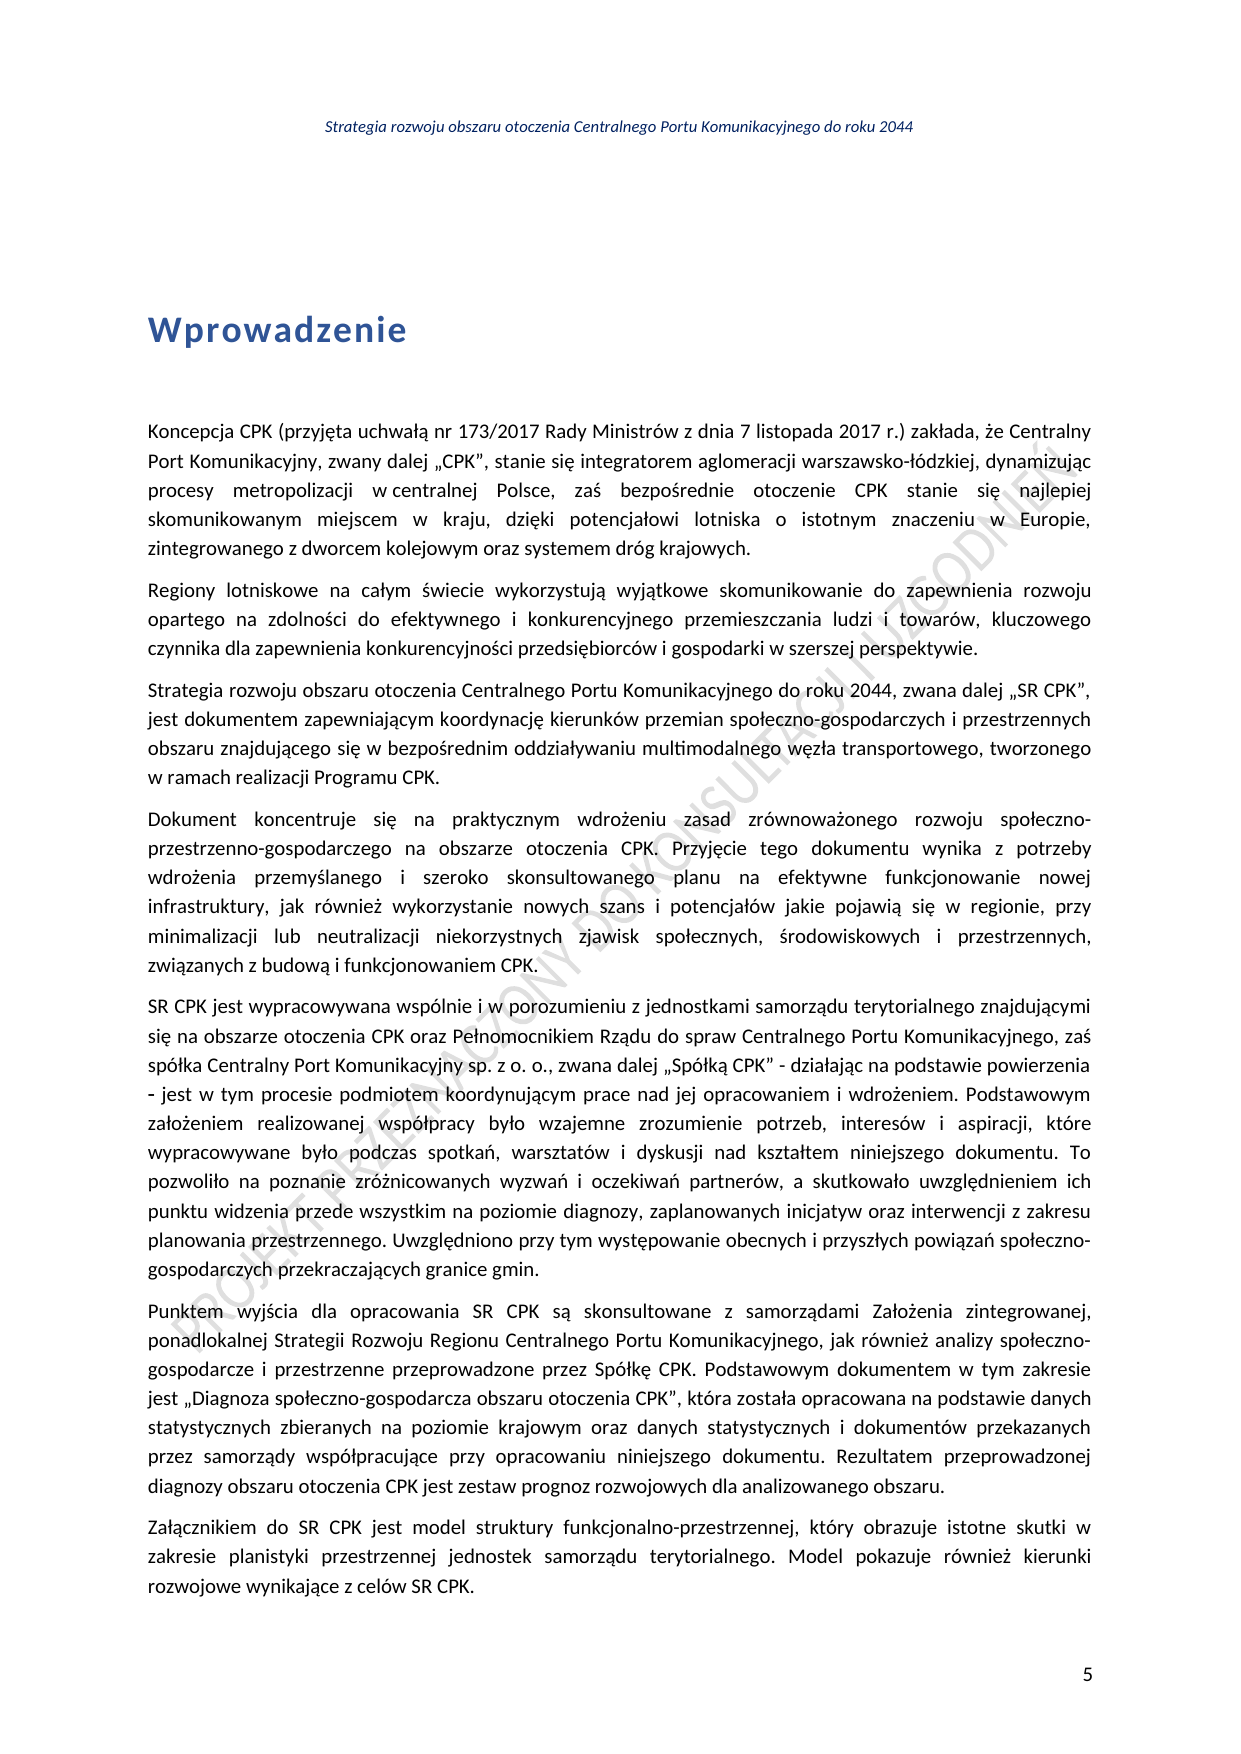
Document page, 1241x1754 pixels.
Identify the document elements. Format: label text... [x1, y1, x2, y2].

text Regiony lotniskowe na całym świecie wykorzystują wyjątkowe skomunikowanie do zapewnienia rozwoju opartego na zdolności do efektywnego i konkurencyjnego przemieszczania ludzi i towarów, kluczowego czynnika dla zapewnienia konkurencyjności przedsiębiorców i gospodarki w szerszej perspektywie. [148, 577, 1093, 661]
text Punktem wyjścia dla opracowania SR CPK są skonsultowane z samorządami Założenia zintegrowanej, ponadlokalnej Strategii Rozwoju Regionu Centralnego Portu Komunikacyjnego, jak również analizy społeczno-gospodarcze i przestrzenne przeprowadzone przez Spółkę CPK. Podstawowym dokumentem w tym zakresie jest „Diagnoza społeczno-gospodarcza obszaru otoczenia CPK”, która została opracowana na podstawie danych statystycznych zbieranych na poziomie krajowym oraz danych statystycznych i dokumentów przekazanych przez samorządy współpracujące przy opracowaniu niniejszego dokumentu. Rezultatem przeprowadzonej diagnozy obszaru otoczenia CPK jest zestaw prognoz rozwojowych dla analizowanego obszaru. [148, 1298, 1093, 1498]
text Koncepcja CPK (przyjęta uchwałą nr 173/2017 Rady Ministrów z dnia 7 listopada 2017 r.) zakłada, że Centralny Port Komunikacyjny, zwany dalej „CPK”, stanie się integratorem aglomeracji warszawsko-łódzkiej, dynamizując procesy metropolizacji w centralnej Polsce, zaś bezpośrednie otoczenie CPK stanie się najlepiej skomunikowanym miejscem w kraju, dzięki potencjałowi lotniska o istotnym znaczeniu w Europie, zintegrowanego z dworcem kolejowym oraz systemem dróg krajowych. [148, 419, 1093, 561]
list Wprowadzenie [148, 306, 1093, 352]
text Strategia rozwoju obszaru otoczenia Centralnego Portu Komunikacyjnego do roku 2044, zwana dalej „SR CPK”, jest dokumentem zapewniającym koordynację kierunków przemian społeczno-gospodarczych i przestrzennych obszaru znajdującego się w bezpośrednim oddziaływaniu multimodalnego węzła transportowego, tworzonego w ramach realizacji Programu CPK. [148, 677, 1093, 790]
text Dokument koncentruje się na praktycznym wdrożeniu zasad zrównoważonego rozwoju społeczno-przestrzenno-gospodarczego na obszarze otoczenia CPK. Przyjęcie tego dokumentu wynika z potrzeby wdrożenia przemyślanego i szeroko skonsultowanego planu na efektywne funkcjonowanie nowej infrastruktury, jak również wykorzystanie nowych szans i potencjałów jakie pojawią się w regionie, przy minimalizacji lub neutralizacji niekorzystnych zjawisk społecznych, środowiskowych i przestrzennych, związanych z budową i funkcjonowaniem CPK. [148, 806, 1093, 977]
text SR CPK jest wypracowywana wspólnie i w porozumieniu z jednostkami samorządu terytorialnego znajdującymi się na obszarze otoczenia CPK oraz Pełnomocnikiem Rządu do spraw Centralnego Portu Komunikacyjnego, zaś spółka Centralny Port Komunikacyjny sp. z o. o., zwana dalej „Spółką CPK” - działając na podstawie powierzenia - jest w tym procesie podmiotem koordynującym prace nad jej opracowaniem i wdrożeniem. Podstawowym założeniem realizowanej współpracy było wzajemne zrozumienie potrzeb, interesów i aspiracji, które wypracowywane było podczas spotkań, warsztatów i dyskusji nad kształtem niniejszego dokumentu. To pozwoliło na poznanie zróżnicowanych wyzwań i oczekiwań partnerów, a skutkowało uwzględnieniem ich punktu widzenia przede wszystkim na poziomie diagnozy, zaplanowanych inicjatyw oraz interwencji z zakresu planowania przestrzennego. Uwzględniono przy tym występowanie obecnych i przyszłych powiązań społeczno-gospodarczych przekraczających granice gmin. [148, 994, 1093, 1282]
text Załącznikiem do SR CPK jest model struktury funkcjonalno-przestrzennej, który obrazuje istotne skutki w zakresie planistyki przestrzennej jednostek samorządu terytorialnego. Model pokazuje również kierunki rozwojowe wynikające z celów SR CPK. [148, 1514, 1093, 1598]
